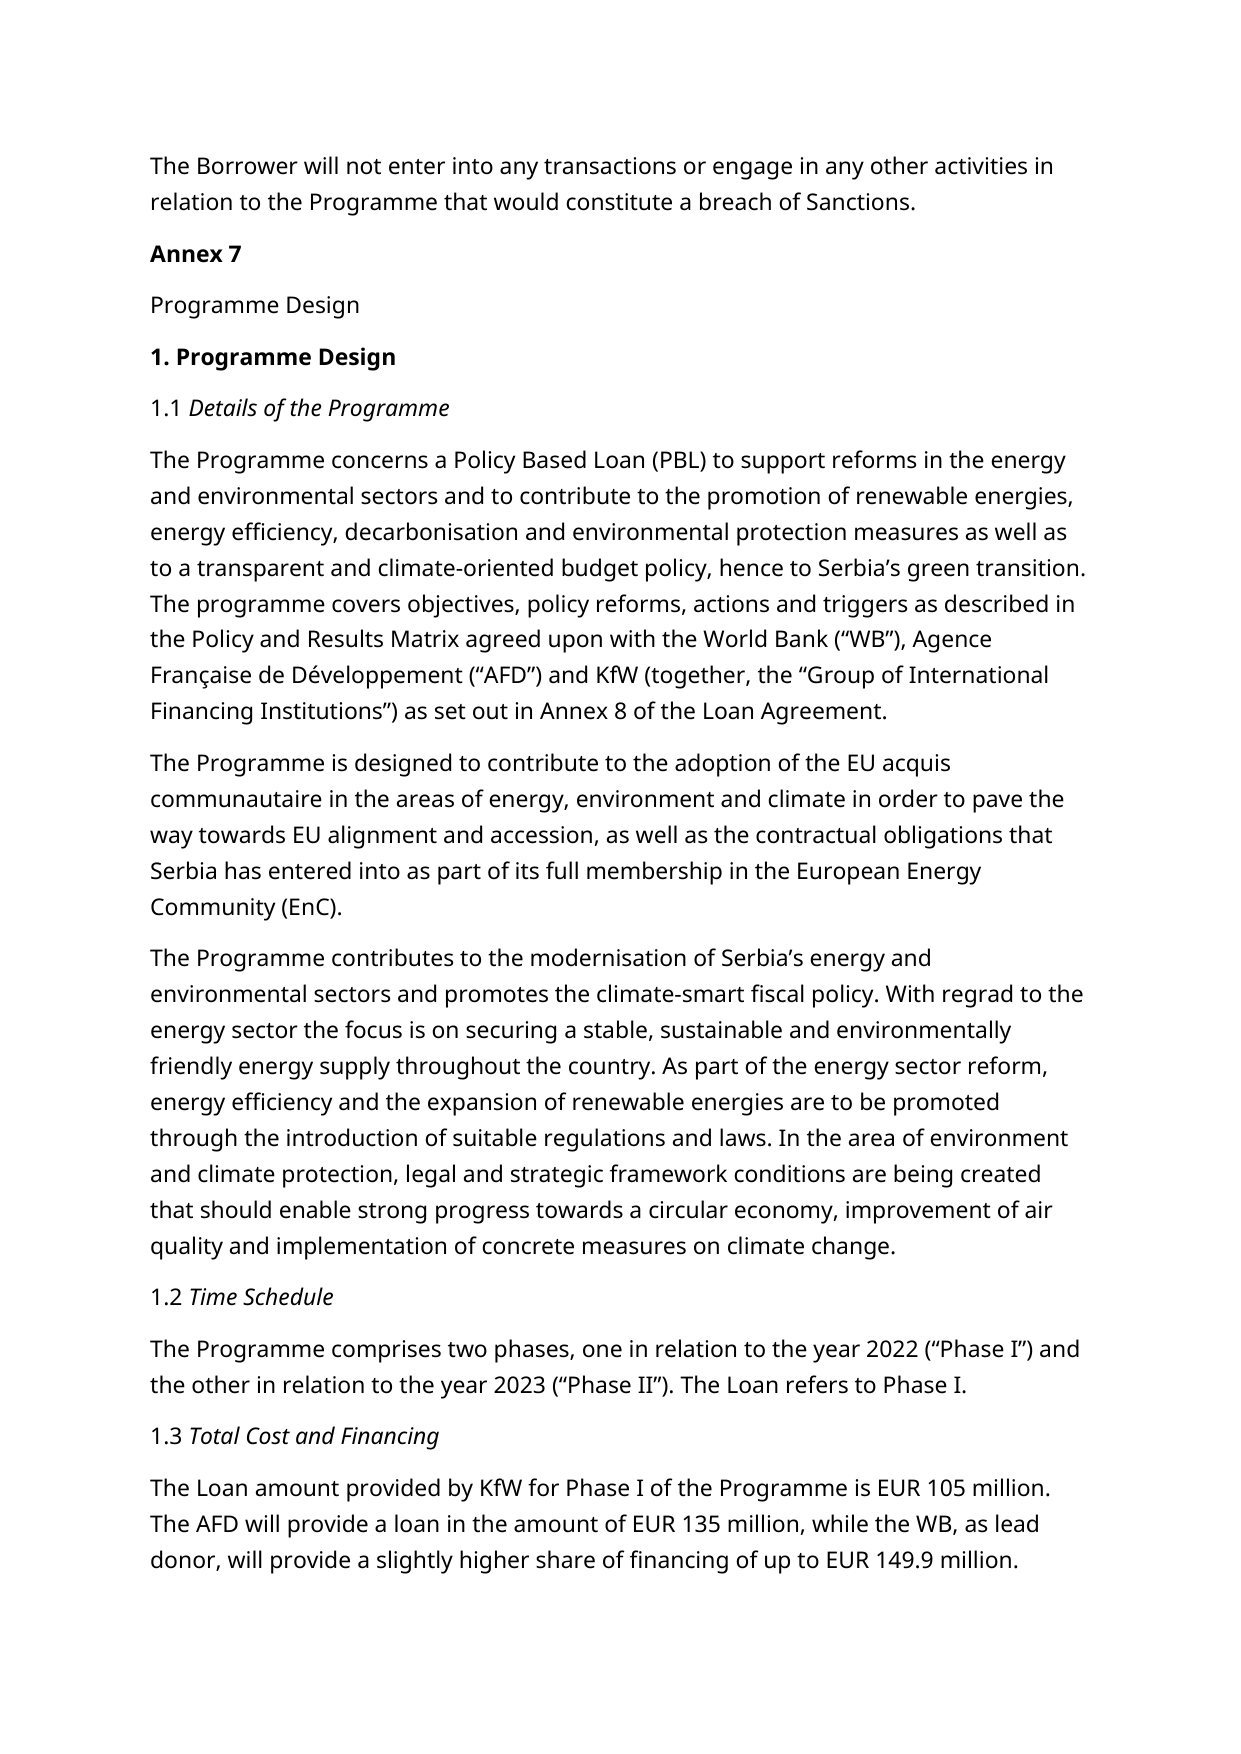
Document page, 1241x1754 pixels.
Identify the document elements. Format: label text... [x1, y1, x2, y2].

text 1.1 Details of the Programme [150, 392, 1090, 423]
text The Programme comprises two phases, one in relation to the year 2022 (“Phase I”) and the other in relation to the year 2023 (“Phase II”). The Loan refers to Phase I. [150, 1333, 1090, 1400]
text The Borrower will not enter into any transactions or engage in any other activities in relation to the Programme that would constitute a breach of Sanctions. [150, 150, 1090, 217]
text 1. Programme Design [150, 341, 1090, 372]
text The Programme concerns a Policy Based Loan (PBL) to support reforms in the energy and environmental sectors and to contribute to the promotion of renewable energies, energy efficiency, decarbonisation and environmental protection measures as well as to a transparent and climate-oriented budget policy, hence to Serbia’s green transition. The programme covers objectives, policy reforms, actions and triggers as described in the Policy and Results Matrix agreed upon with the World Bank (“WB”), Agence Française de Développement (“AFD”) and KfW (together, the “Group of International Financing Institutions”) as set out in Annex 8 of the Loan Agreement. [150, 444, 1090, 727]
text The Loan amount provided by KfW for Phase I of the Programme is EUR 105 million. The AFD will provide a loan in the amount of EUR 135 million, while the WB, as lead donor, will provide a slightly higher share of financing of up to EUR 149.9 million. [150, 1472, 1090, 1575]
text 1.3 Total Cost and Financing [150, 1420, 1090, 1452]
text The Programme is designed to contribute to the adoption of the EU acquis communautaire in the areas of energy, environment and climate in order to pave the way towards EU alignment and accession, as well as the contractual obligations that Serbia has entered into as part of its full membership in the European Energy Community (EnC). [150, 747, 1090, 922]
text Annex 7 [150, 237, 1090, 269]
text Programme Design [150, 289, 1090, 320]
text 1.2 Time Schedule [150, 1281, 1090, 1312]
text The Programme contributes to the modernisation of Serbia’s energy and environmental sectors and promotes the climate-smart fiscal policy. With regrad to the energy sector the focus is on securing a stable, sustainable and environmentally friendly energy supply throughout the country. As part of the energy sector reform, energy efficiency and the expansion of renewable energies are to be promoted through the introduction of suitable regulations and laws. In the area of environment and climate protection, legal and strategic framework conditions are being created that should enable strong progress towards a circular economy, improvement of air quality and implementation of concrete measures on climate change. [150, 942, 1090, 1261]
